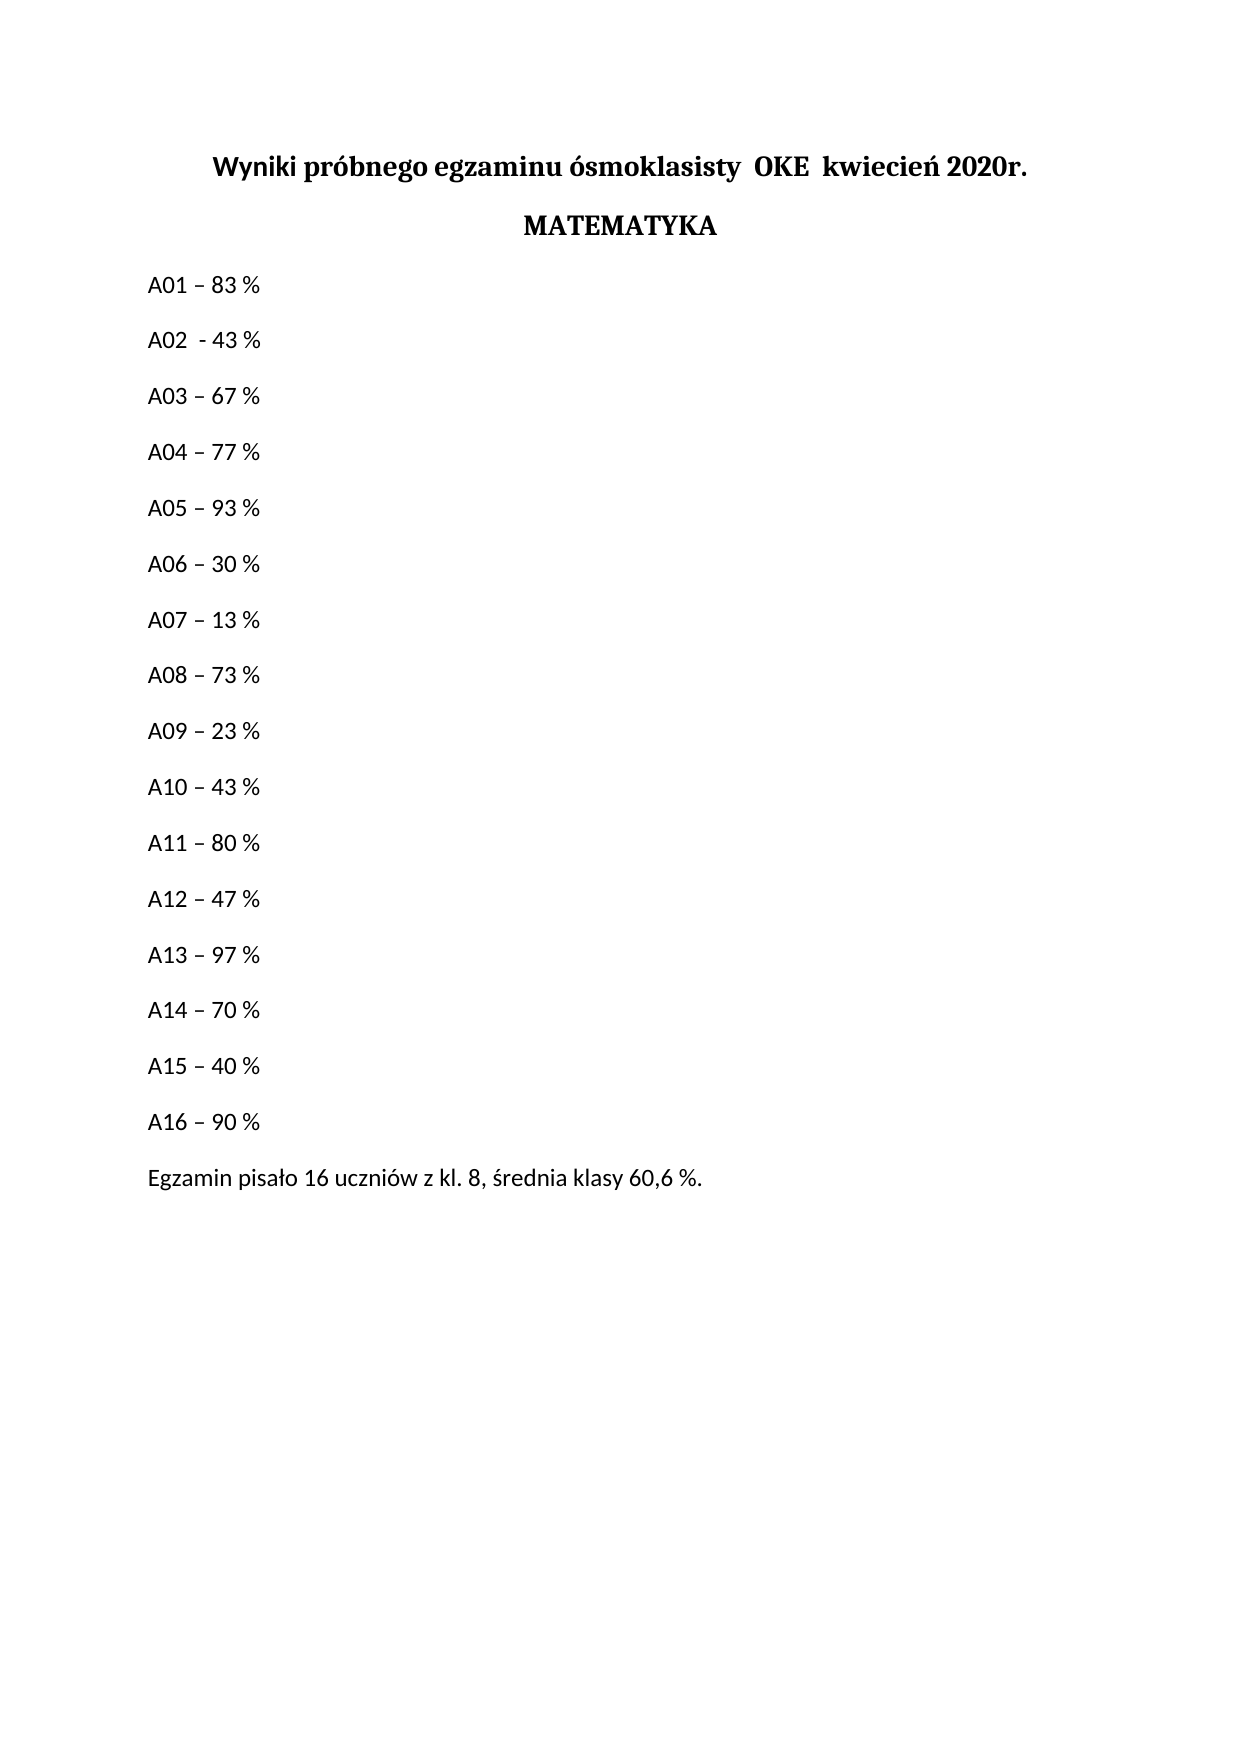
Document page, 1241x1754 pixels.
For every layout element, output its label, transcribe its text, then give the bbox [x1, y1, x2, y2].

text A10 – 43 % [148, 771, 1093, 802]
text A13 – 97 % [148, 939, 1093, 969]
text A14 – 70 % [148, 994, 1093, 1025]
text A04 – 77 % [148, 436, 1093, 467]
text MATEMATYKA [148, 209, 1093, 243]
text A15 – 40 % [148, 1050, 1093, 1081]
text Egzamin pisało 16 uczniów z kl. 8, średnia klasy 60,6 %. [148, 1162, 1093, 1193]
text A01 – 83 % [148, 269, 1093, 299]
text Wyniki próbnego egzaminu ósmoklasisty OKE kwiecień 2020r. [148, 148, 1093, 183]
text A06 – 30 % [148, 548, 1093, 578]
text A07 – 13 % [148, 604, 1093, 634]
text A12 – 47 % [148, 883, 1093, 913]
text A03 – 67 % [148, 380, 1093, 411]
text A16 – 90 % [148, 1106, 1093, 1137]
text A11 – 80 % [148, 827, 1093, 858]
text A09 – 23 % [148, 715, 1093, 746]
text A02 - 43 % [148, 324, 1093, 355]
text A05 – 93 % [148, 492, 1093, 523]
text A08 – 73 % [148, 659, 1093, 690]
